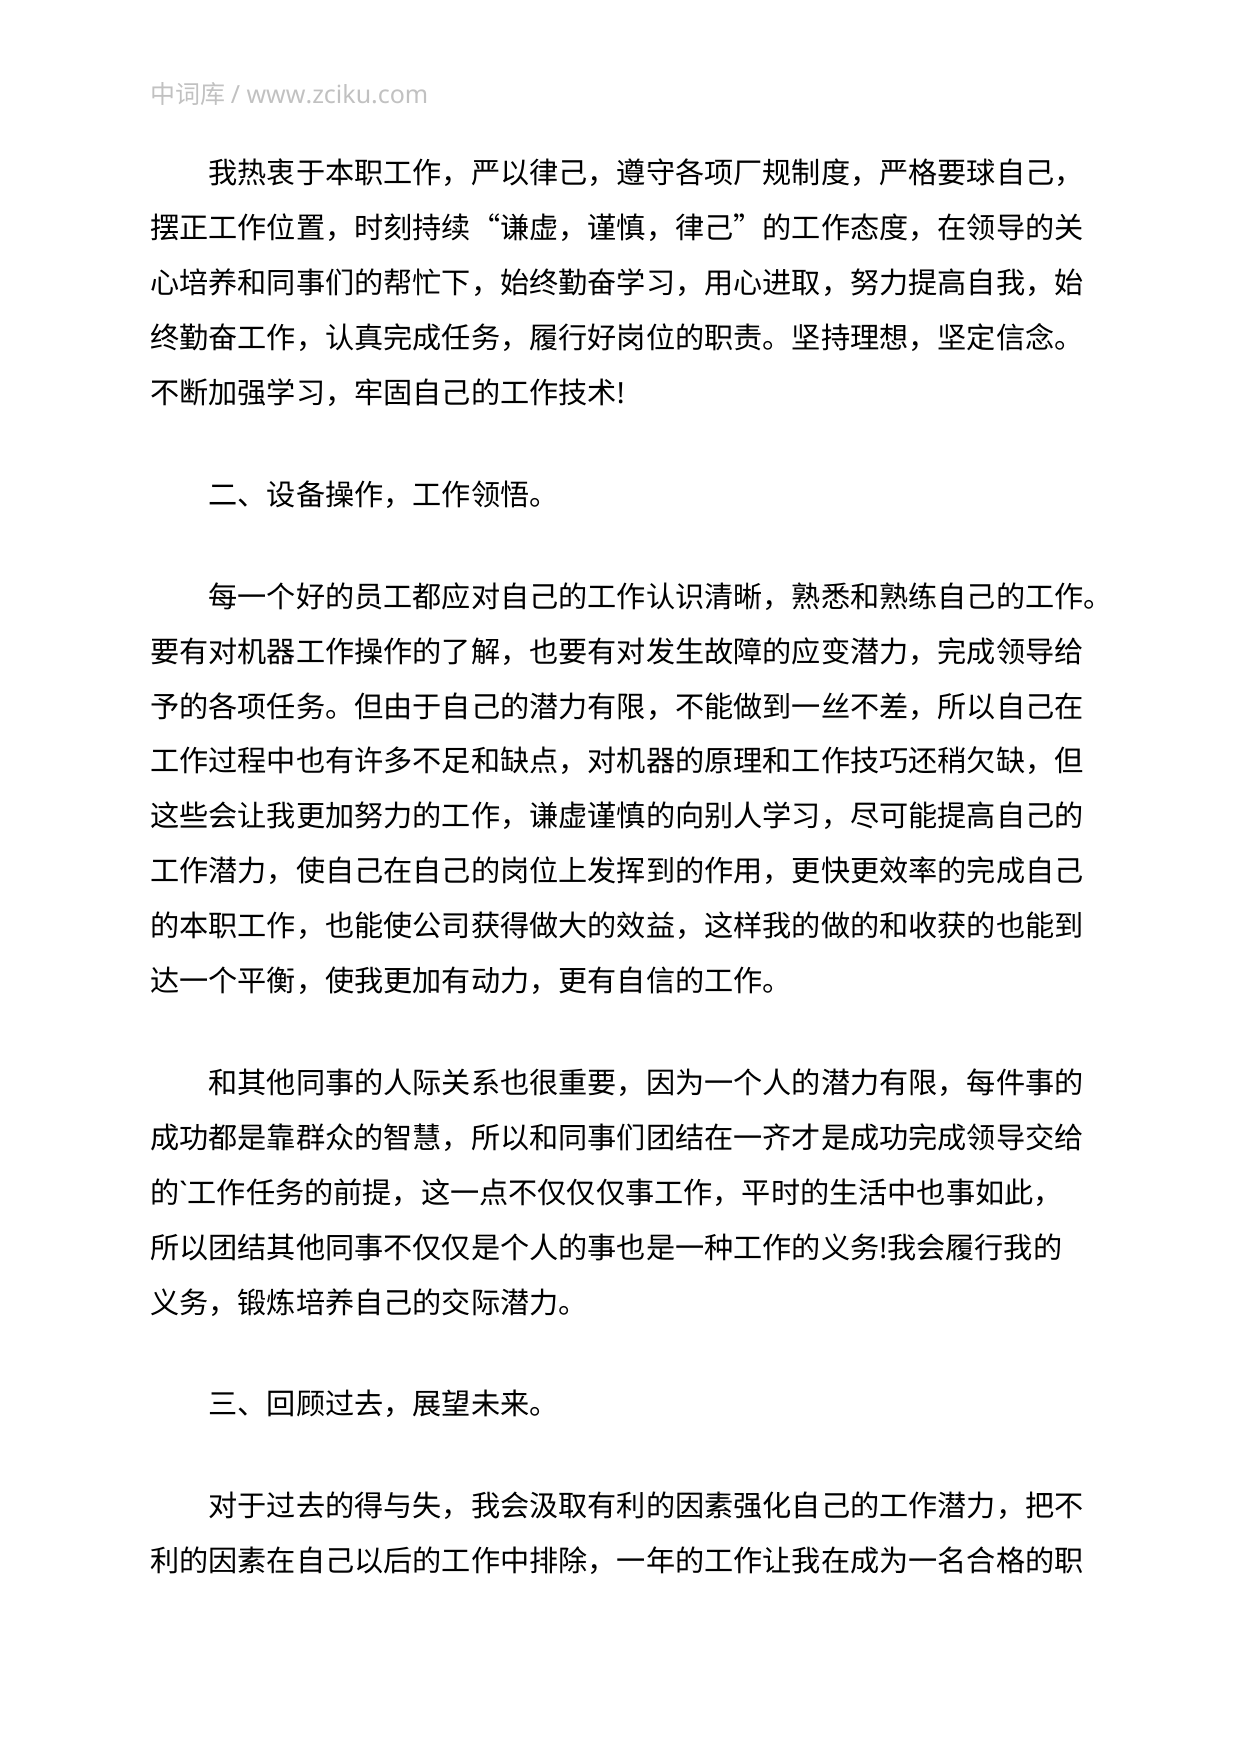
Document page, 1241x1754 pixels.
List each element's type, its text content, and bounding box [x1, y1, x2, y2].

text 我热衷于本职工作，严以律己，遵守各项厂规制度，严格要球自己，摆正工作位置，时刻持续“谦虚，谨慎，律己”的工作态度，在领导的关心培养和同事们的帮忙下，始终勤奋学习，用心进取，努力提高自我，始终勤奋工作，认真完成任务，履行好岗位的职责。坚持理想，坚定信念。不断加强学习，牢固自己的工作技术! [150, 150, 1090, 412]
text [150, 1483, 1090, 1580]
text 二、设备操作，工作领悟。 [150, 472, 1090, 514]
text 和其他同事的人际关系也很重要，因为一个人的潜力有限，每件事的成功都是靠群众的智慧，所以和同事们团结在一齐才是成功完成领导交给的`工作任务的前提，这一点不仅仅仅事工作，平时的生活中也事如此，所以团结其他同事不仅仅是个人的事也是一种工作的义务!我会履行我的义务，锻炼培养自己的交际潜力。 [150, 1059, 1090, 1321]
text 每一个好的员工都应对自己的工作认识清晰，熟悉和熟练自己的工作。要有对机器工作操作的了解，也要有对发生故障的应变潜力，完成领导给予的各项任务。但由于自己的潜力有限，不能做到一丝不差，所以自己在工作过程中也有许多不足和缺点，对机器的原理和工作技巧还稍欠缺，但这些会让我更加努力的工作，谦虚谨慎的向别人学习，尽可能提高自己的工作潜力，使自己在自己的岗位上发挥到的作用，更快更效率的完成自己的本职工作，也能使公司获得做大的效益，这样我的做的和收获的也能到达一个平衡，使我更加有动力，更有自信的工作。 [150, 573, 1090, 1000]
text 三、回顾过去，展望未来。 [150, 1381, 1090, 1423]
